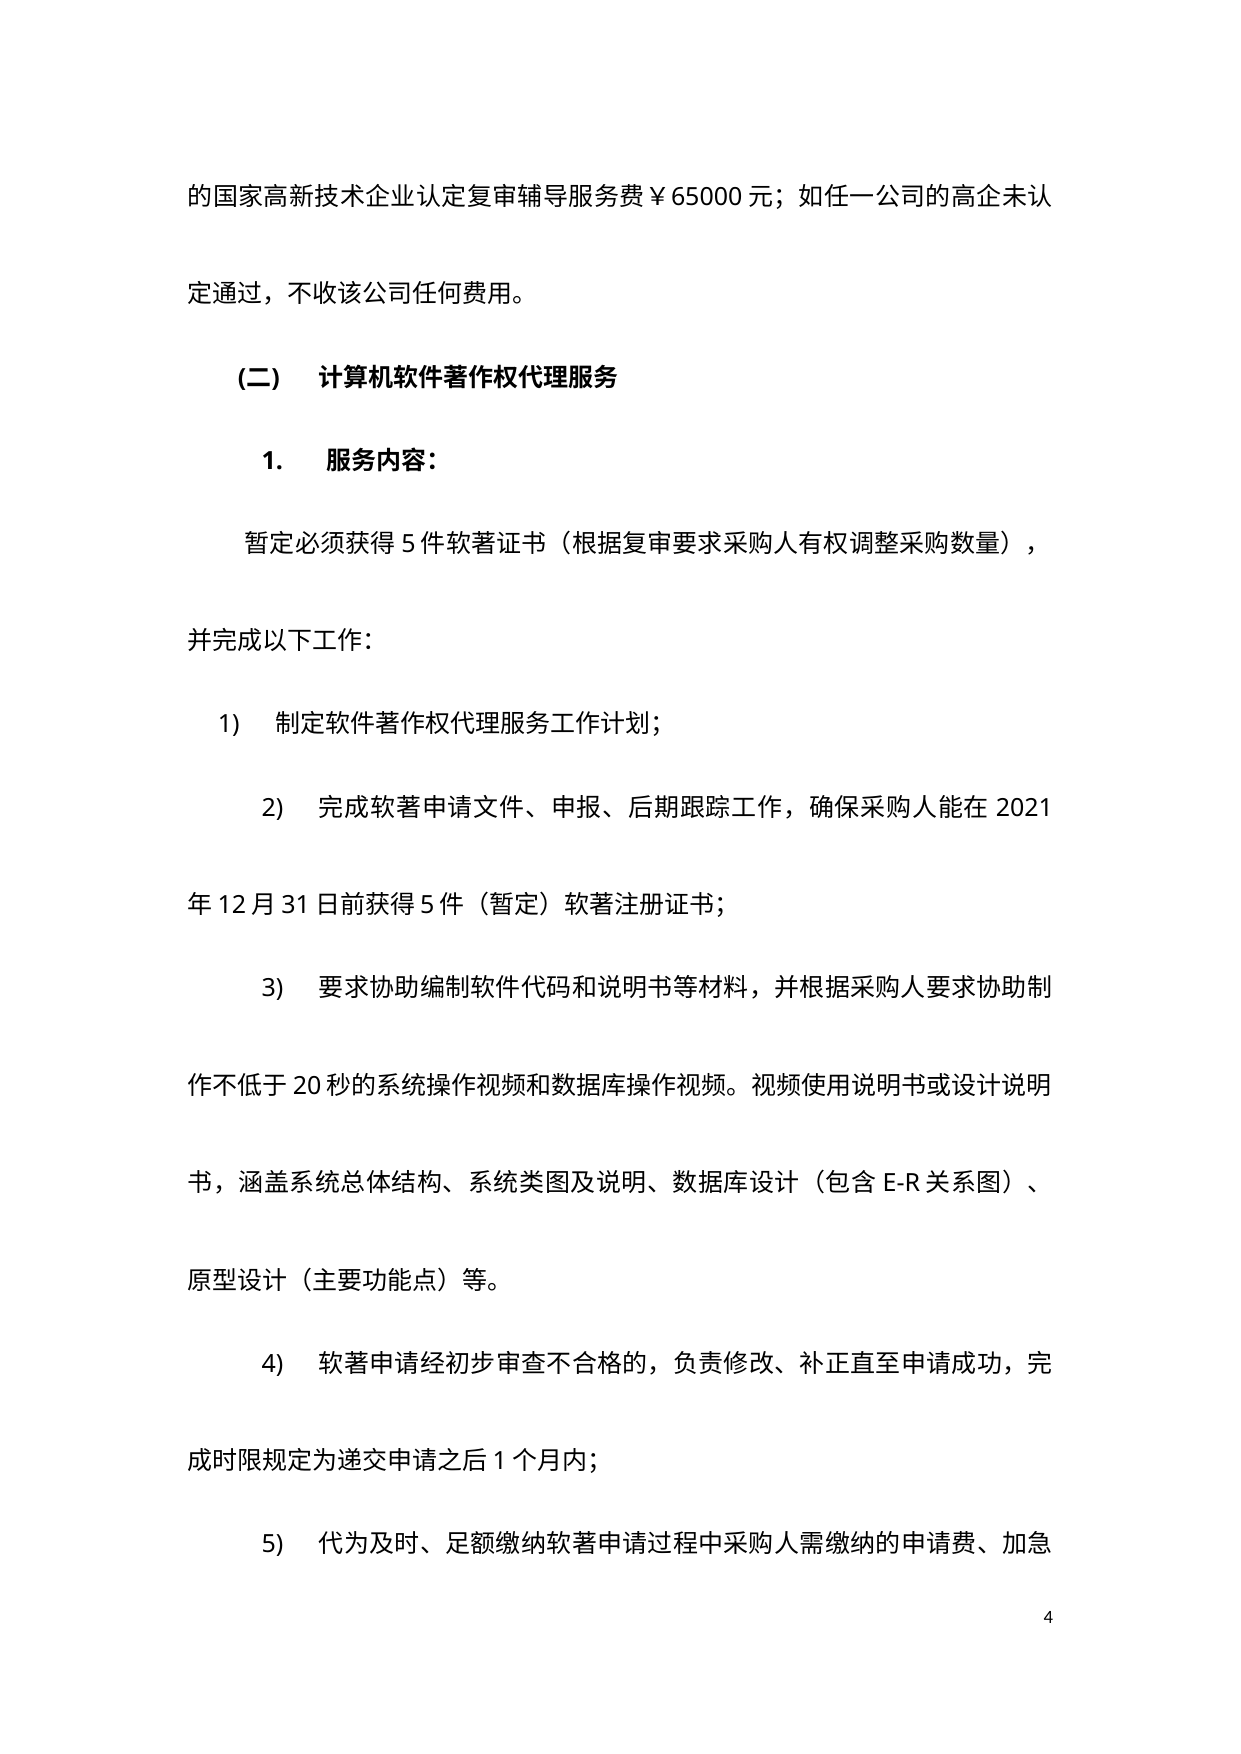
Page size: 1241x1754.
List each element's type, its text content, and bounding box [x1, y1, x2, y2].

list 要求协助编制软件代码和说明书等材料，并根据采购人要求协助制作不低于20秒的系统操作视频和数据库操作视频。视频使用说明书或设计说明书，涵盖系统总体结构、系统类图及说明、数据库设计（包含E-R关系图）、原型设计（主要功能点）等。 [187, 953, 1053, 1311]
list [187, 1509, 1053, 1574]
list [187, 162, 1053, 324]
list 软著申请经初步审查不合格的，负责修改、补正直至申请成功，完成时限规定为递交申请之后1个月内； [187, 1329, 1053, 1491]
list 制定软件著作权代理服务工作计划； [187, 689, 1053, 754]
list 计算机软件著作权代理服务 [187, 343, 1053, 408]
list 完成软著申请文件、申报、后期跟踪工作，确保采购人能在2021年12月31日前获得5件（暂定）软著注册证书； [187, 773, 1053, 935]
list 服务内容： [261, 426, 1053, 491]
text 暂定必须获得5件软著证书（根据复审要求采购人有权调整采购数量），并完成以下工作： [187, 509, 1053, 671]
